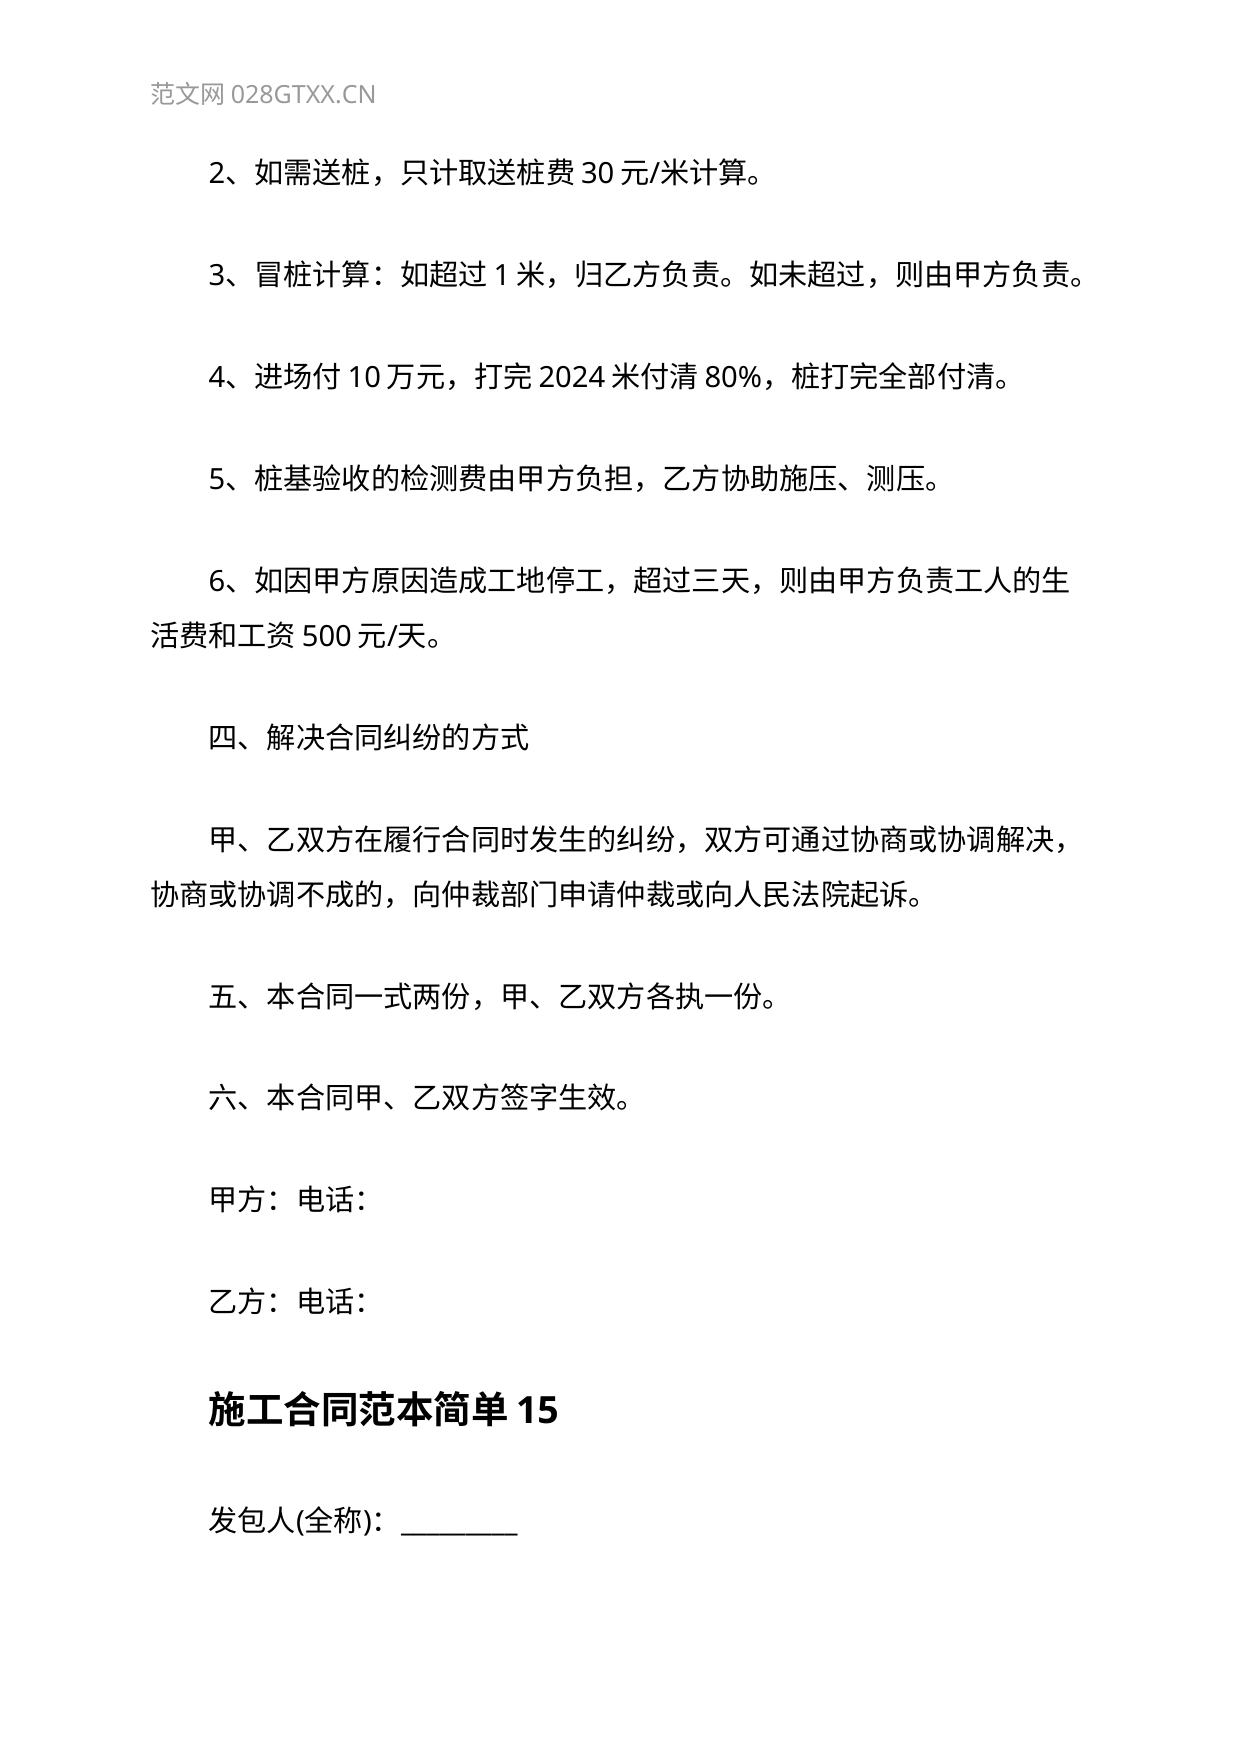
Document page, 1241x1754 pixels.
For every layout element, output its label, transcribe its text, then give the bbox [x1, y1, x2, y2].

text 2、如需送桩，只计取送桩费30元/米计算。 [150, 150, 1090, 192]
text 六、本合同甲、乙双方签字生效。 [150, 1075, 1090, 1117]
text 乙方：电话： [150, 1279, 1090, 1321]
text 3、冒桩计算：如超过1米，归乙方负责。如未超过，则由甲方负责。 [150, 252, 1090, 294]
text 四、解决合同纠纷的方式 [150, 715, 1090, 757]
text 五、本合同一式两份，甲、乙双方各执一份。 [150, 973, 1090, 1016]
text 甲方：电话： [150, 1177, 1090, 1219]
text 发包人(全称)：_________ [150, 1498, 1090, 1540]
text 甲、乙双方在履行合同时发生的纠纷，双方可通过协商或协调解决，协商或协调不成的，向仲裁部门申请仲裁或向人民法院起诉。 [150, 817, 1090, 914]
text 4、进场付10万元，打完2024米付清80%，桩打完全部付清。 [150, 354, 1090, 396]
text 6、如因甲方原因造成工地停工，超过三天，则由甲方负责工人的生活费和工资500元/天。 [150, 558, 1090, 655]
text 5、桩基验收的检测费由甲方负担，乙方协助施压、测压。 [150, 456, 1090, 498]
text 施工合同范本简单15 [150, 1380, 1090, 1435]
